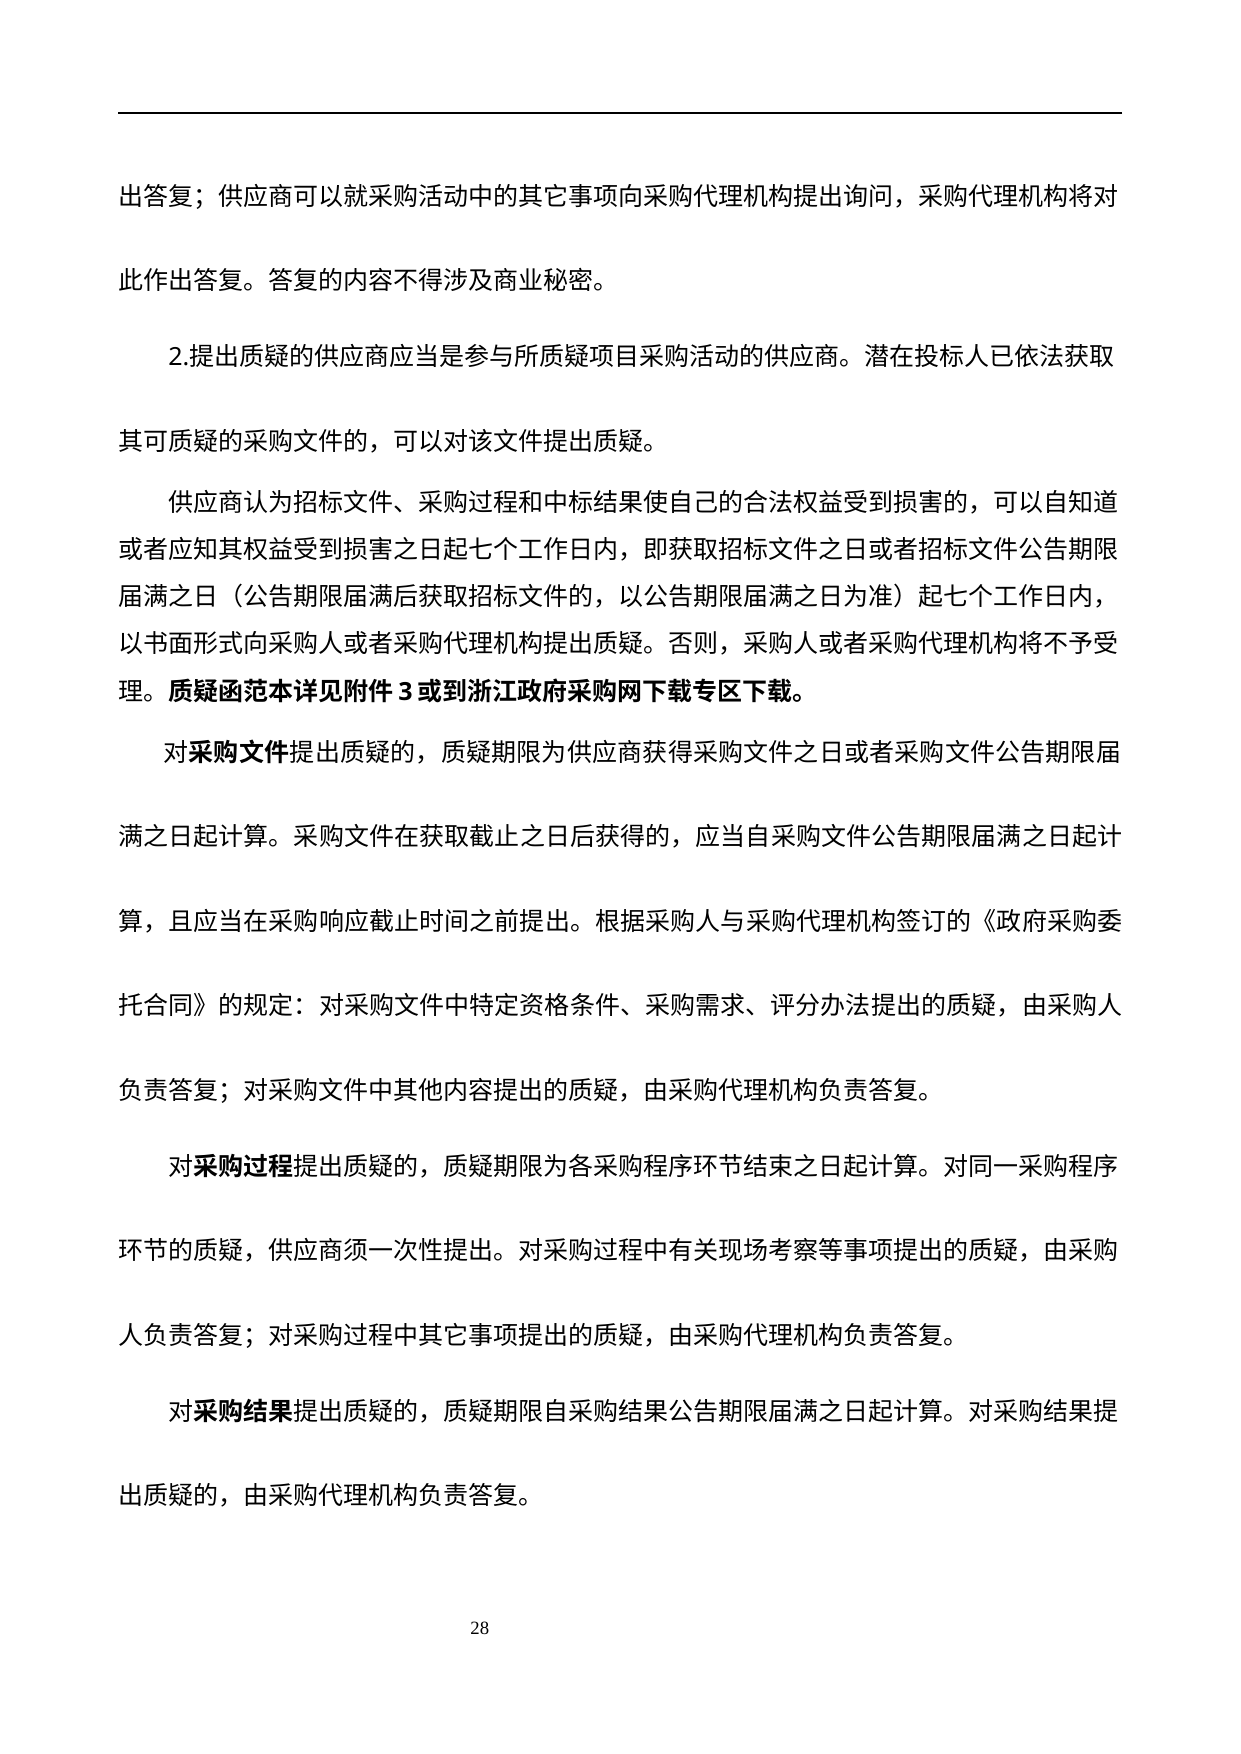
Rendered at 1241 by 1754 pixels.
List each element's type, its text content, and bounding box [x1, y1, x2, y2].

text 2.提出质疑的供应商应当是参与所质疑项目采购活动的供应商。潜在投标人已依法获取其可质疑的采购文件的，可以对该文件提出质疑。 [118, 322, 1122, 472]
text 对采购结果提出质疑的，质疑期限自采购结果公告期限届满之日起计算。对采购结果提出质疑的，由采购代理机构负责答复。 [118, 1377, 1122, 1526]
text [118, 162, 1122, 311]
list 供应商认为招标文件、采购过程和中标结果使自己的合法权益受到损害的，可以自知道或者应知其权益受到损害之日起七个工作日内，即获取招标文件之日或者招标文件公告期限届满之日（公告期限届满后获取招标文件的，以公告期限届满之日为准）起七个工作日内，以书面形式向采购人或者采购代理机构提出质疑。否则，采购人或者采购代理机构将不予受理。质疑函范本详见附件3或到浙江政府采购网下载专区下载。 [118, 483, 1122, 707]
text 对采购文件提出质疑的，质疑期限为供应商获得采购文件之日或者采购文件公告期限届满之日起计算。采购文件在获取截止之日后获得的，应当自采购文件公告期限届满之日起计算，且应当在采购响应截止时间之前提出。根据采购人与采购代理机构签订的《政府采购委托合同》的规定：对采购文件中特定资格条件、采购需求、评分办法提出的质疑，由采购人负责答复；对采购文件中其他内容提出的质疑，由采购代理机构负责答复。 [118, 718, 1122, 1121]
text 对采购过程提出质疑的，质疑期限为各采购程序环节结束之日起计算。对同一采购程序环节的质疑，供应商须一次性提出。对采购过程中有关现场考察等事项提出的质疑，由采购人负责答复；对采购过程中其它事项提出的质疑，由采购代理机构负责答复。 [118, 1132, 1122, 1366]
